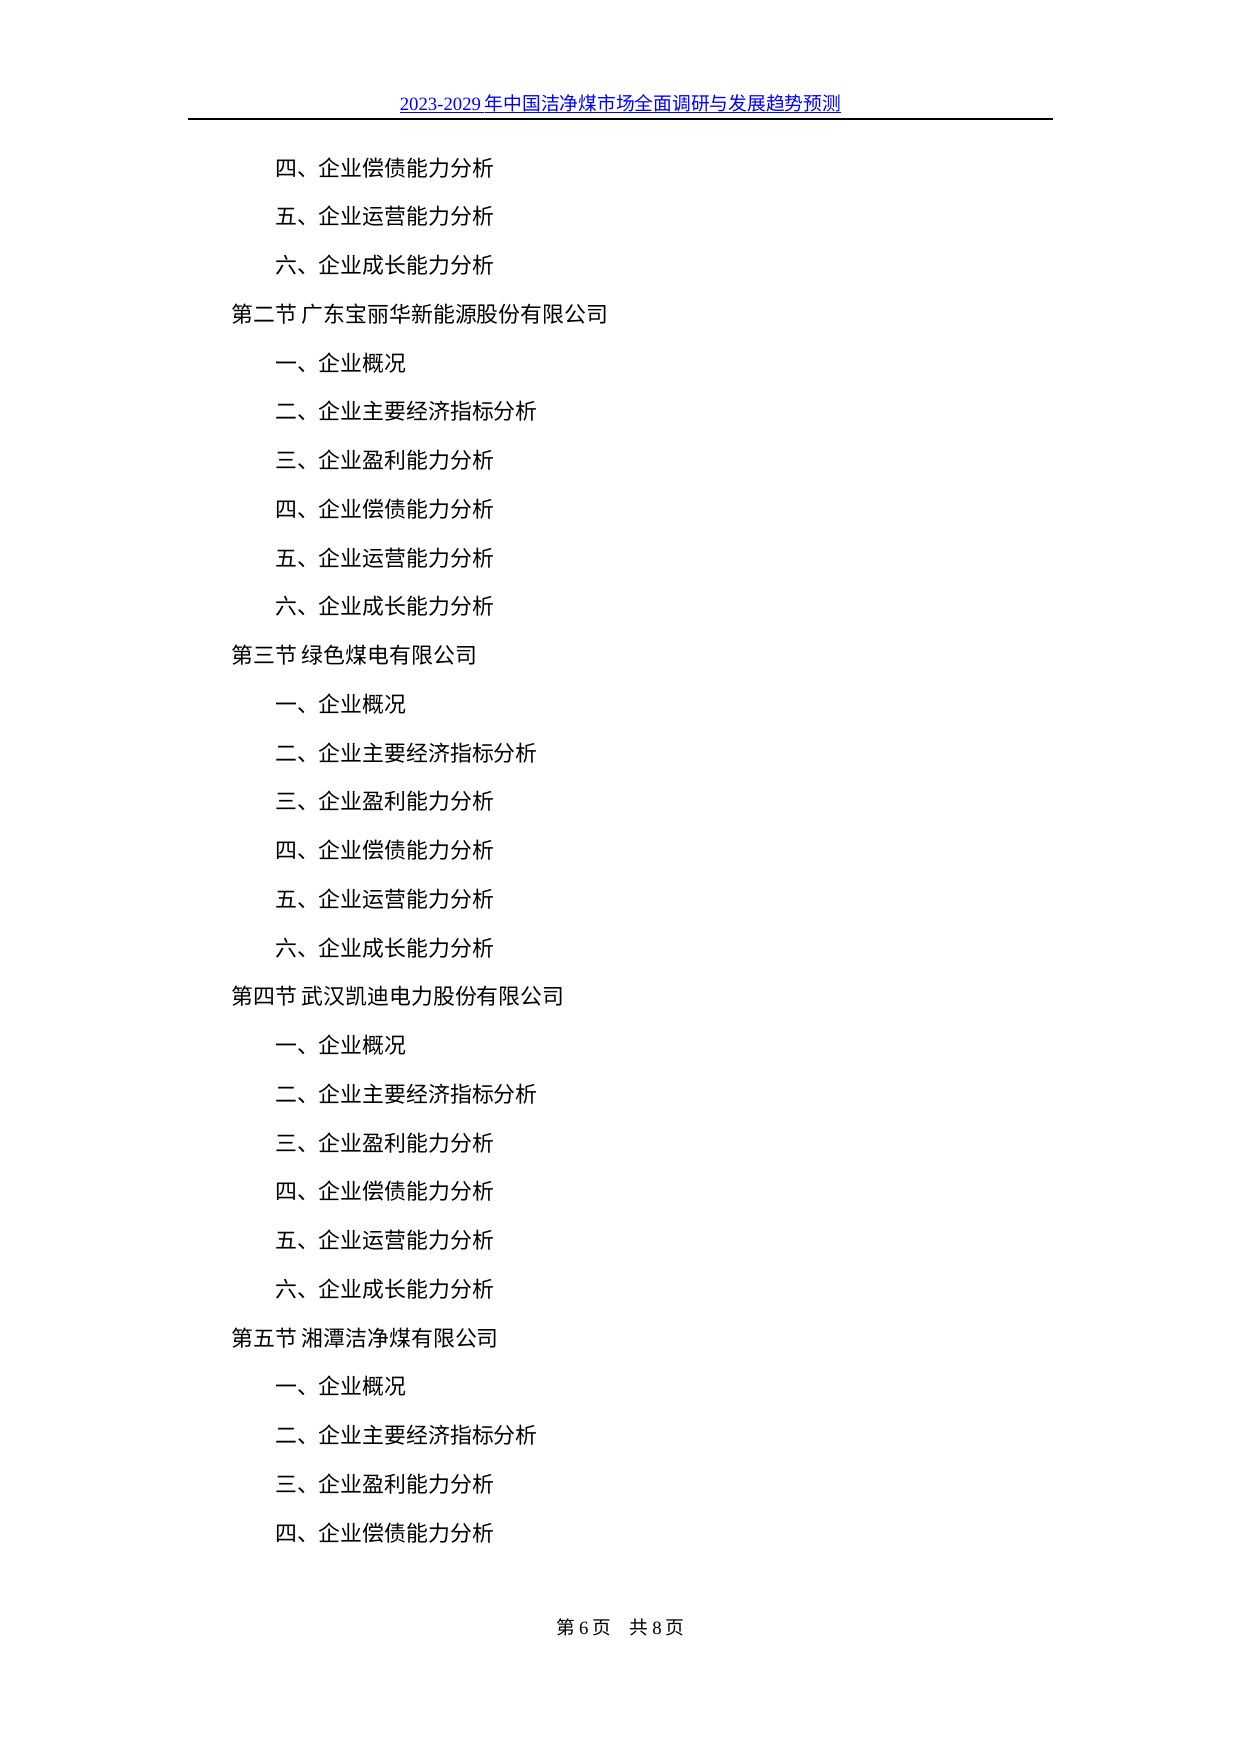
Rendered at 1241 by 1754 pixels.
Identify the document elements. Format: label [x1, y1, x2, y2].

text [187, 150, 1053, 1548]
